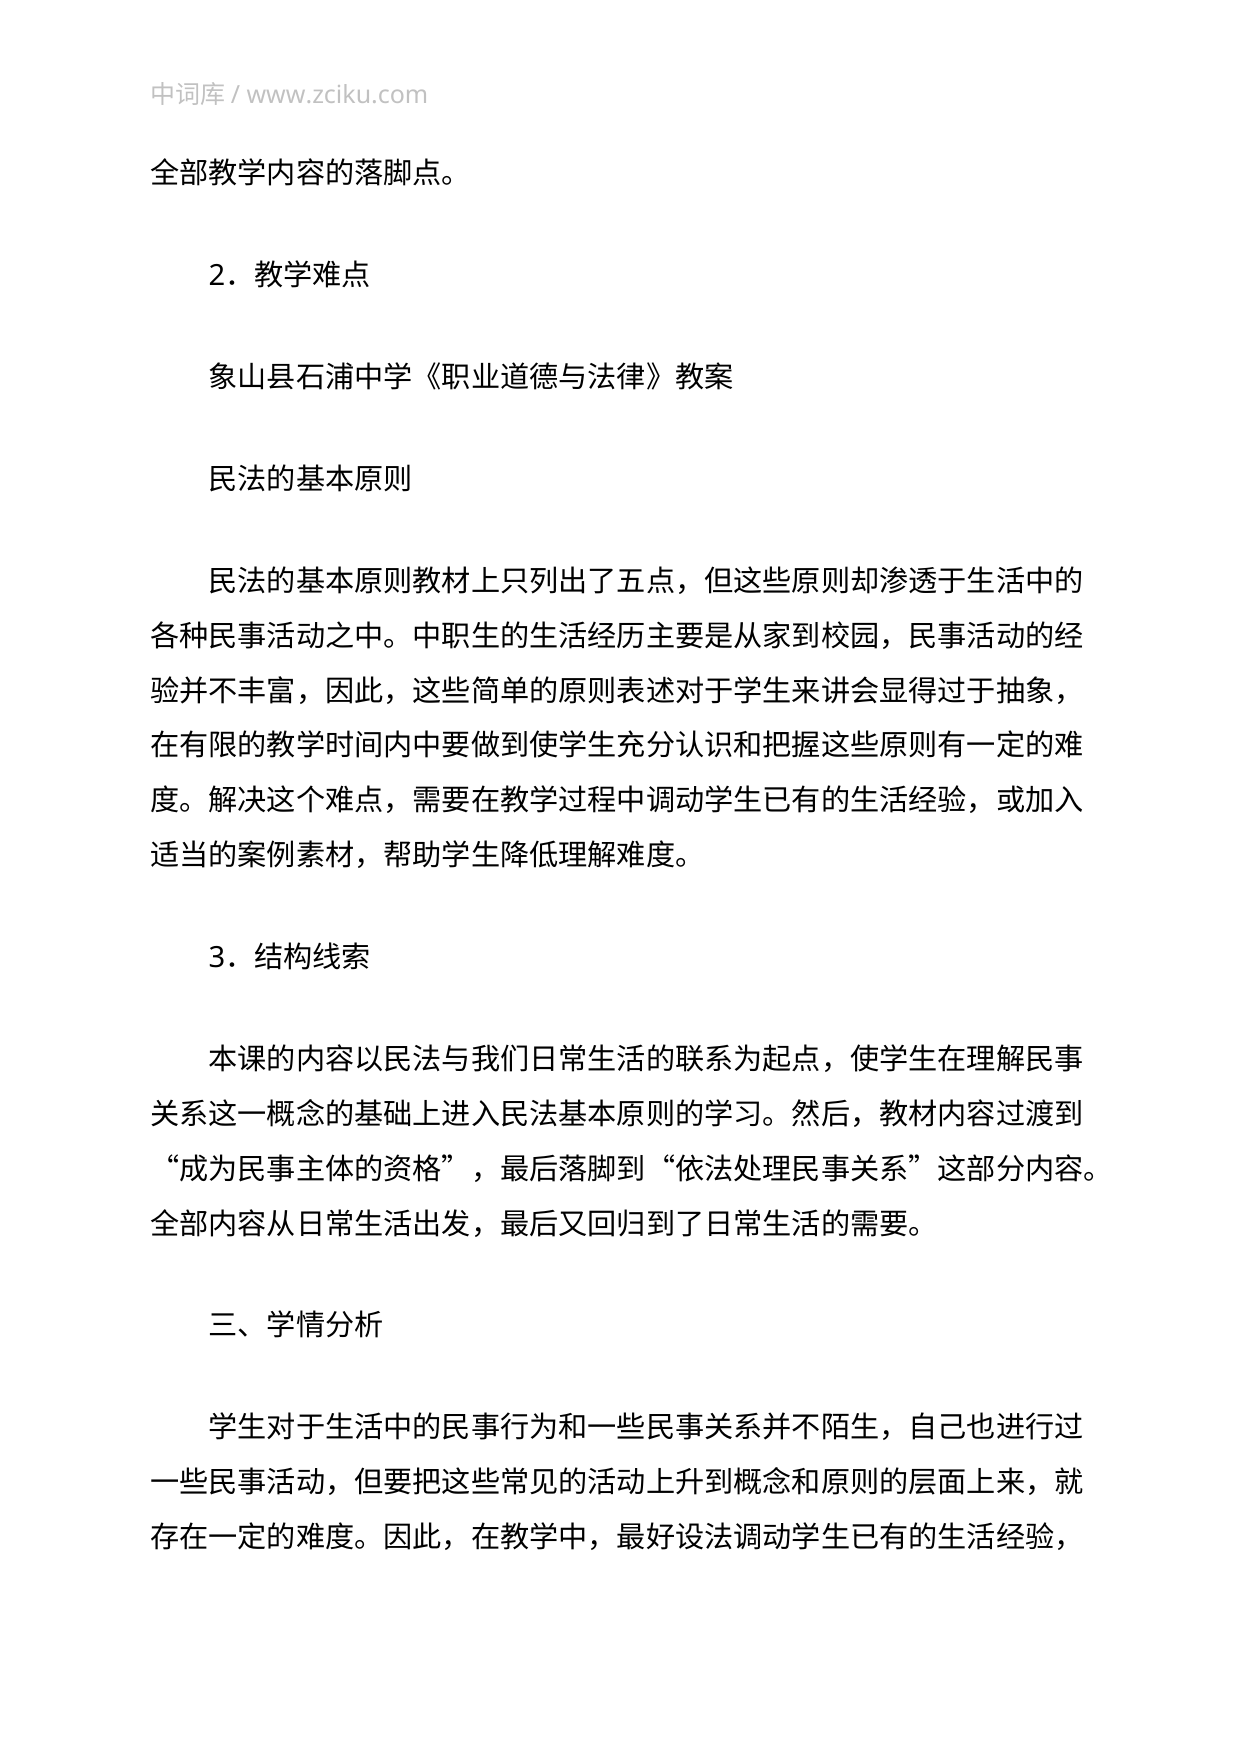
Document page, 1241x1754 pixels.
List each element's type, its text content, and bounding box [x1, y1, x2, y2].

text 本课的内容以民法与我们日常生活的联系为起点，使学生在理解民事关系这一概念的基础上进入民法基本原则的学习。然后，教材内容过渡到“成为民事主体的资格”，最后落脚到“依法处理民事关系”这部分内容。全部内容从日常生活出发，最后又回归到了日常生活的需要。 [150, 1036, 1090, 1242]
text 民法的基本原则 [150, 456, 1090, 498]
text 象山县石浦中学《职业道德与法律》教案 [150, 354, 1090, 396]
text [150, 150, 1090, 192]
text 三、学情分析 [150, 1302, 1090, 1344]
text 2．教学难点 [150, 252, 1090, 294]
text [150, 1404, 1090, 1556]
text 民法的基本原则教材上只列出了五点，但这些原则却渗透于生活中的各种民事活动之中。中职生的生活经历主要是从家到校园，民事活动的经验并不丰富，因此，这些简单的原则表述对于学生来讲会显得过于抽象，在有限的教学时间内中要做到使学生充分认识和把握这些原则有一定的难度。解决这个难点，需要在教学过程中调动学生已有的生活经验，或加入适当的案例素材，帮助学生降低理解难度。 [150, 557, 1090, 874]
text 3．结构线索 [150, 933, 1090, 976]
